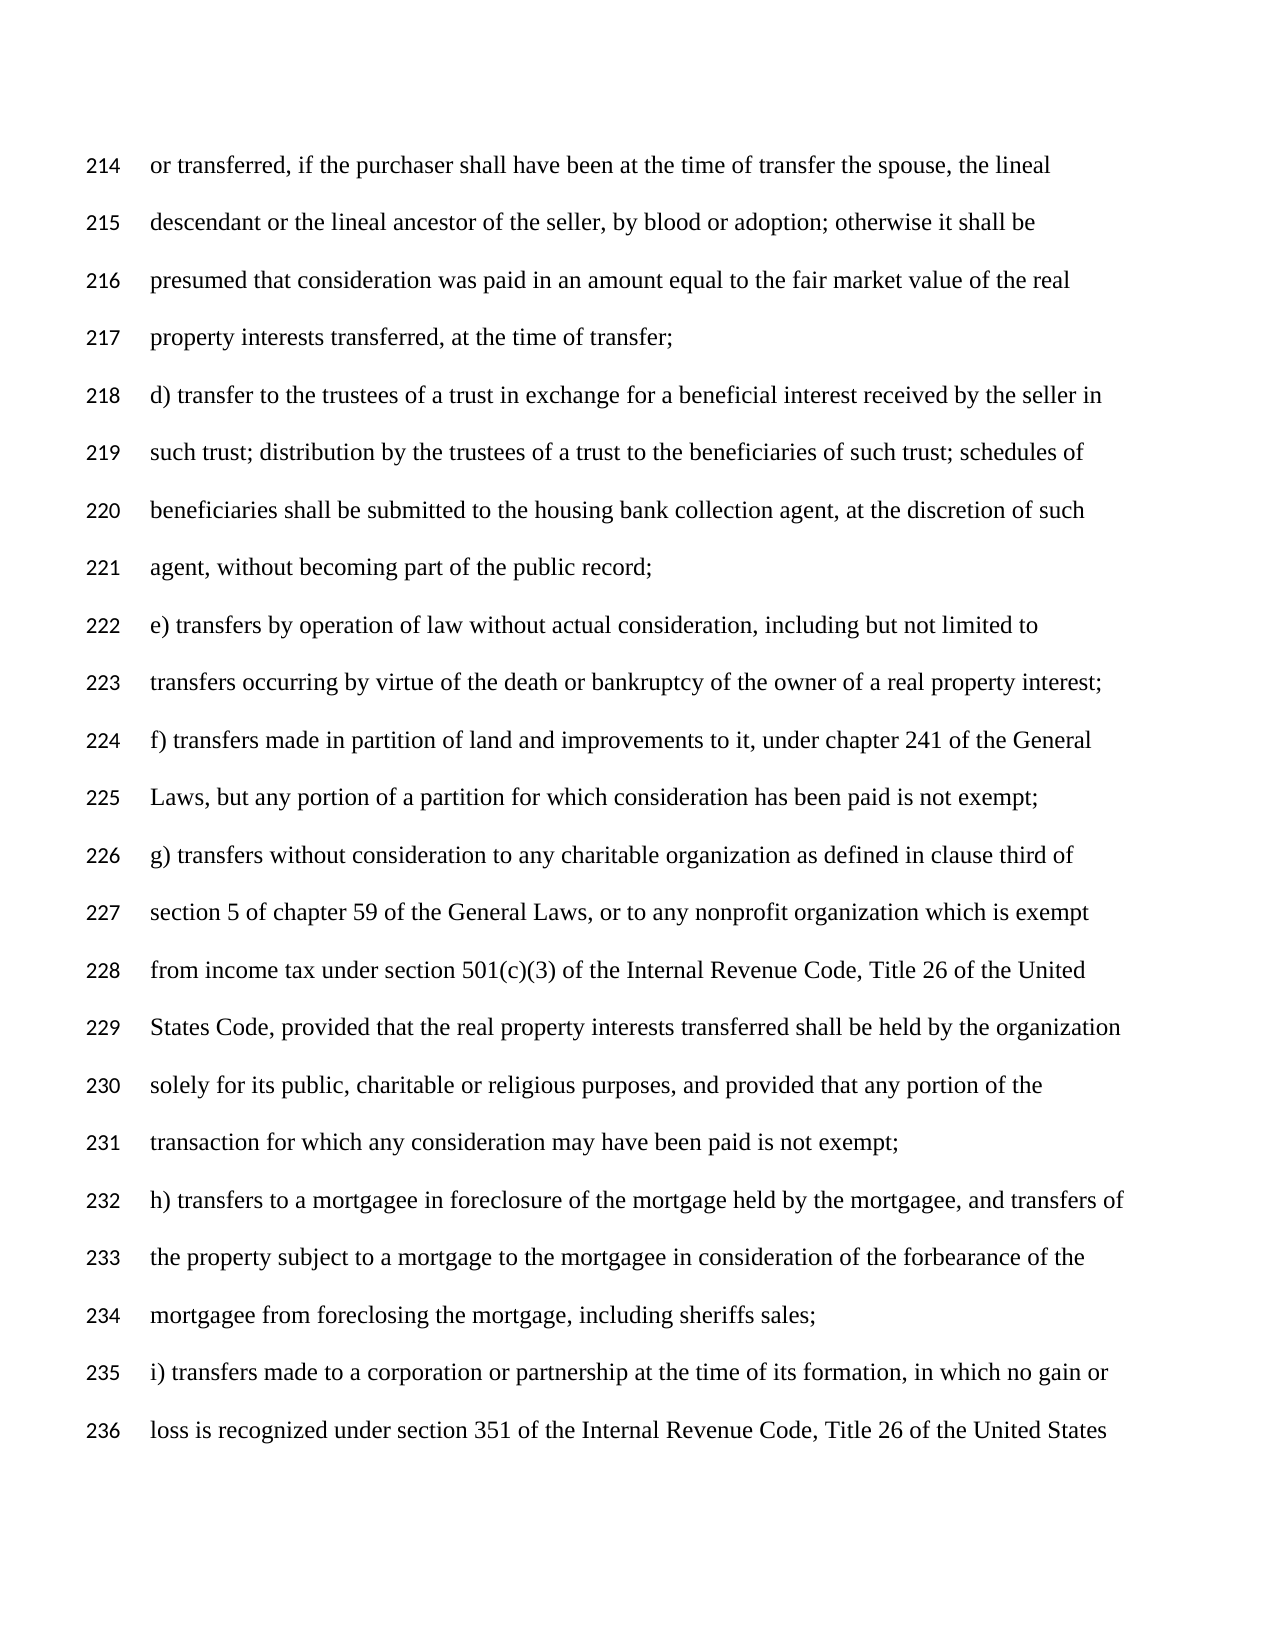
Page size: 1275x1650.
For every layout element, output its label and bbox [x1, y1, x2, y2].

text [150, 150, 1125, 1444]
